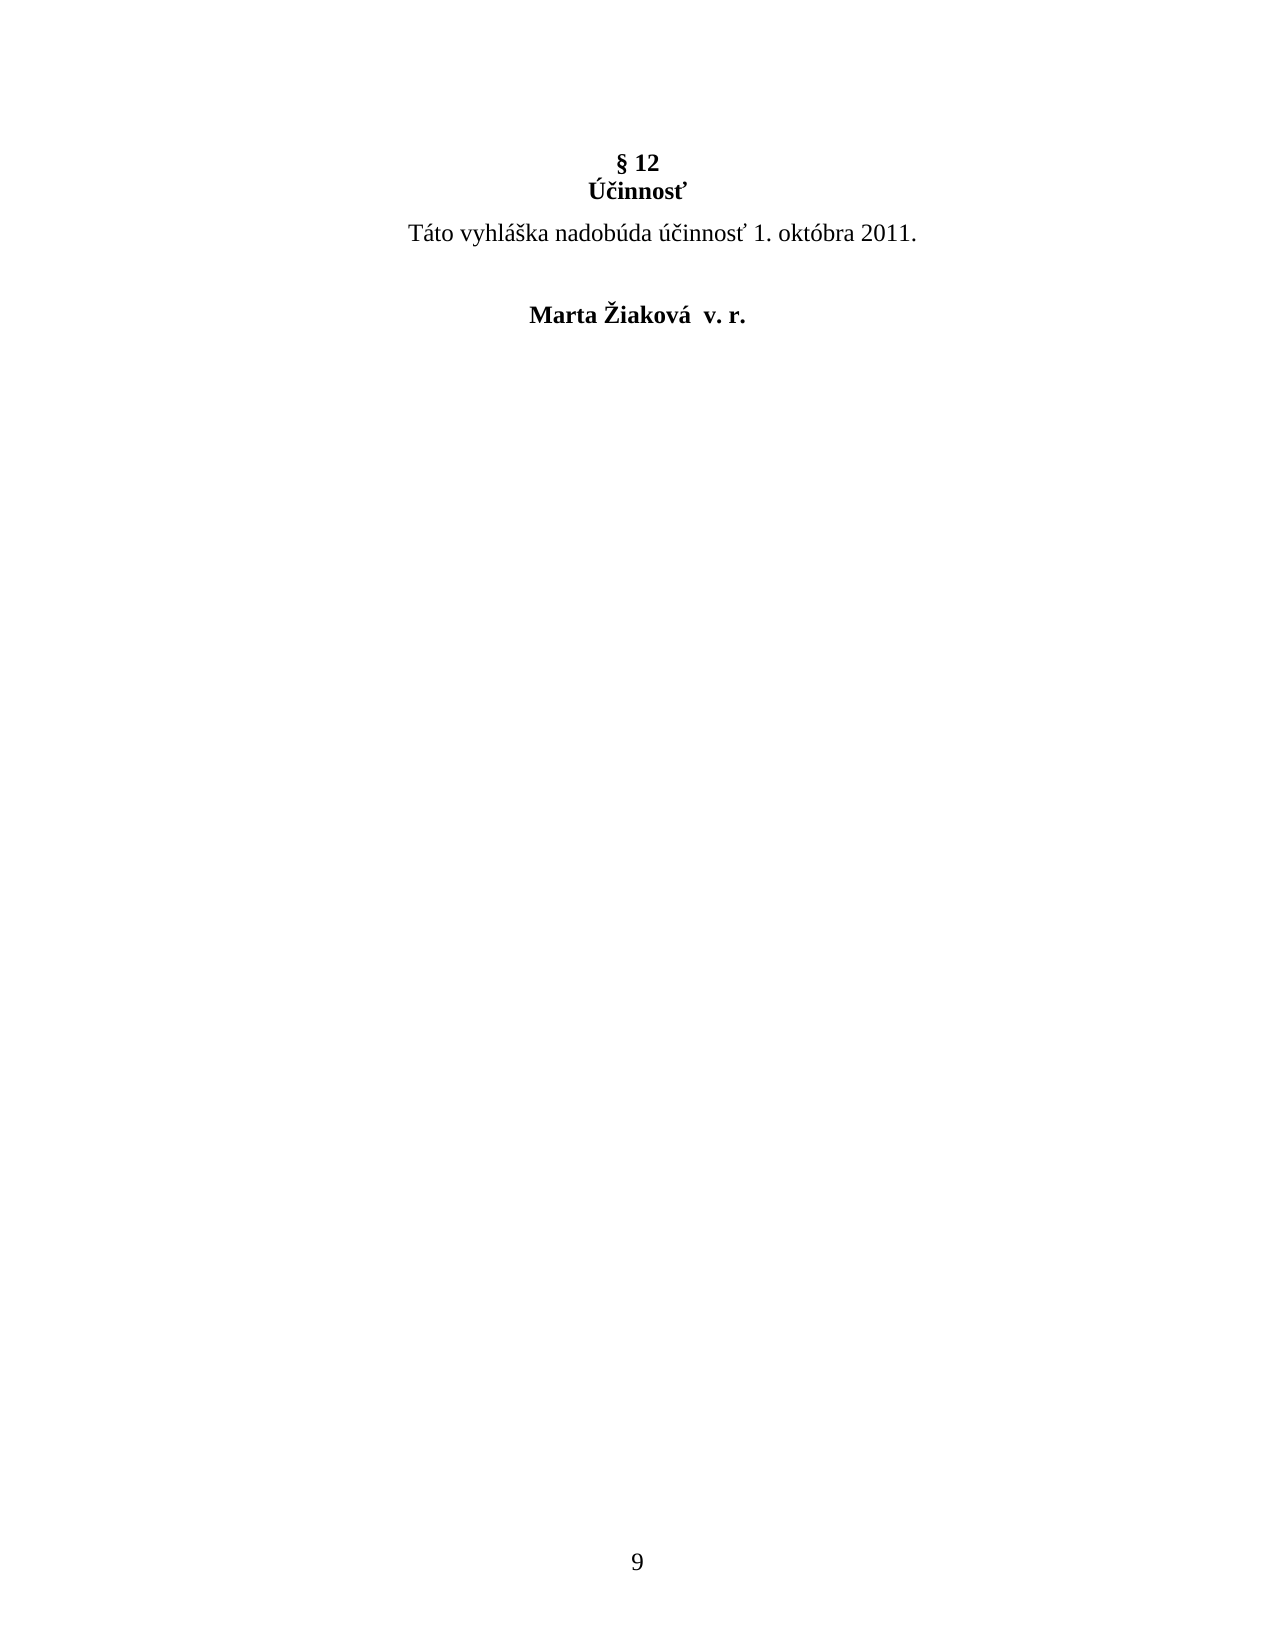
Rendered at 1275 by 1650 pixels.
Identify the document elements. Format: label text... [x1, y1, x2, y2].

text Táto vyhláška nadobúda účinnosť 1. októbra 2011. [148, 218, 1127, 246]
text Marta Žiaková v. r. [148, 300, 1127, 329]
text § 12 Účinnosť [148, 148, 1127, 205]
